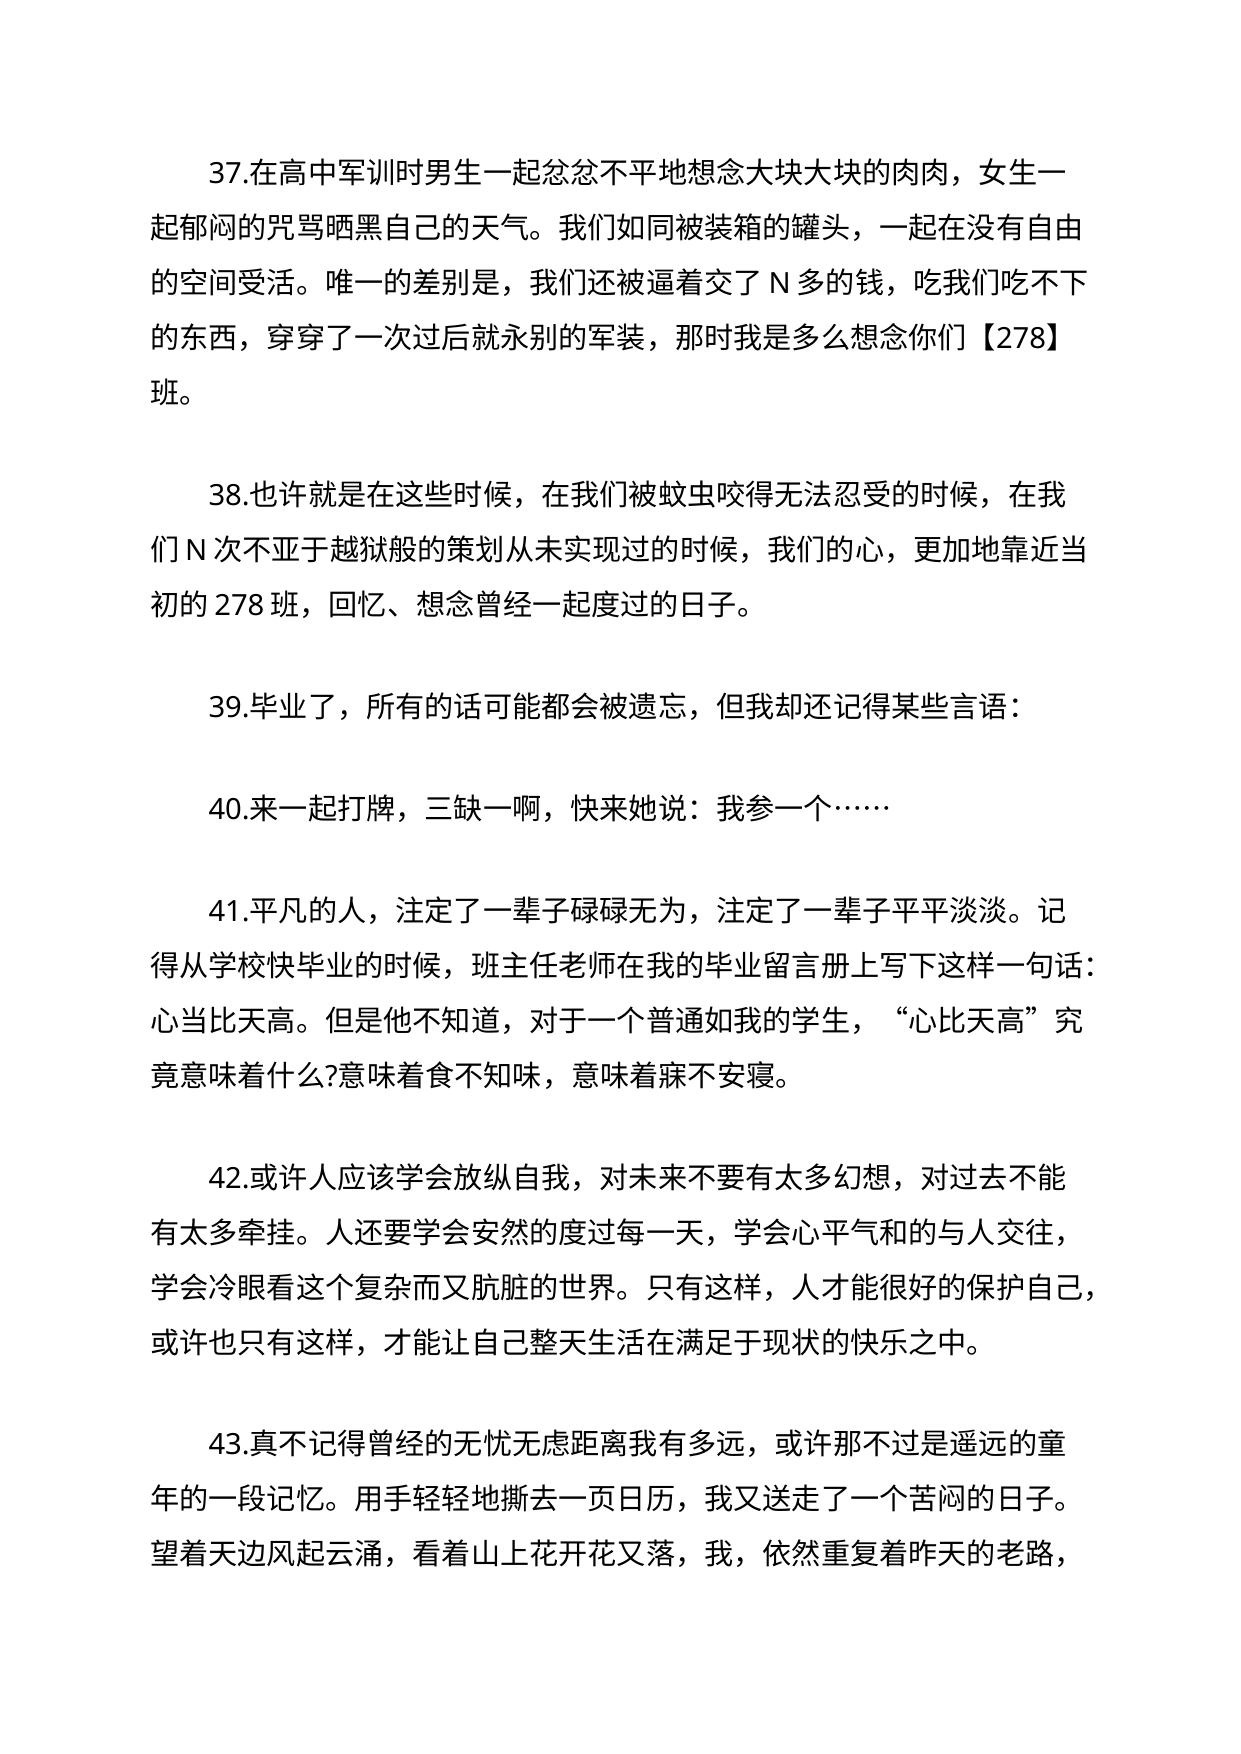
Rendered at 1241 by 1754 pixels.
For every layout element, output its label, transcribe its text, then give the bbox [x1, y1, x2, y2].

text 38.也许就是在这些时候，在我们被蚊虫咬得无法忍受的时候，在我们N次不亚于越狱般的策划从未实现过的时候，我们的心，更加地靠近当初的278班，回忆、想念曾经一起度过的日子。 [150, 472, 1090, 624]
text 40.来一起打牌，三缺一啊，快来她说：我参一个…… [150, 786, 1090, 828]
text 39.毕业了，所有的话可能都会被遗忘，但我却还记得某些言语： [150, 684, 1090, 726]
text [150, 1421, 1090, 1573]
text 42.或许人应该学会放纵自我，对未来不要有太多幻想，对过去不能有太多牵挂。人还要学会安然的度过每一天，学会心平气和的与人交往，学会冷眼看这个复杂而又肮脏的世界。只有这样，人才能很好的保护自己，或许也只有这样，才能让自己整天生活在满足于现状的快乐之中。 [150, 1154, 1090, 1361]
text 37.在高中军训时男生一起忿忿不平地想念大块大块的肉肉，女生一起郁闷的咒骂晒黑自己的天气。我们如同被装箱的罐头，一起在没有自由的空间受活。唯一的差别是，我们还被逼着交了N多的钱，吃我们吃不下的东西，穿穿了一次过后就永别的军装，那时我是多么想念你们【278】班。 [150, 150, 1090, 412]
text 41.平凡的人，注定了一辈子碌碌无为，注定了一辈子平平淡淡。记得从学校快毕业的时候，班主任老师在我的毕业留言册上写下这样一句话：心当比天高。但是他不知道，对于一个普通如我的学生，“心比天高”究竟意味着什么?意味着食不知味，意味着寐不安寝。 [150, 888, 1090, 1095]
